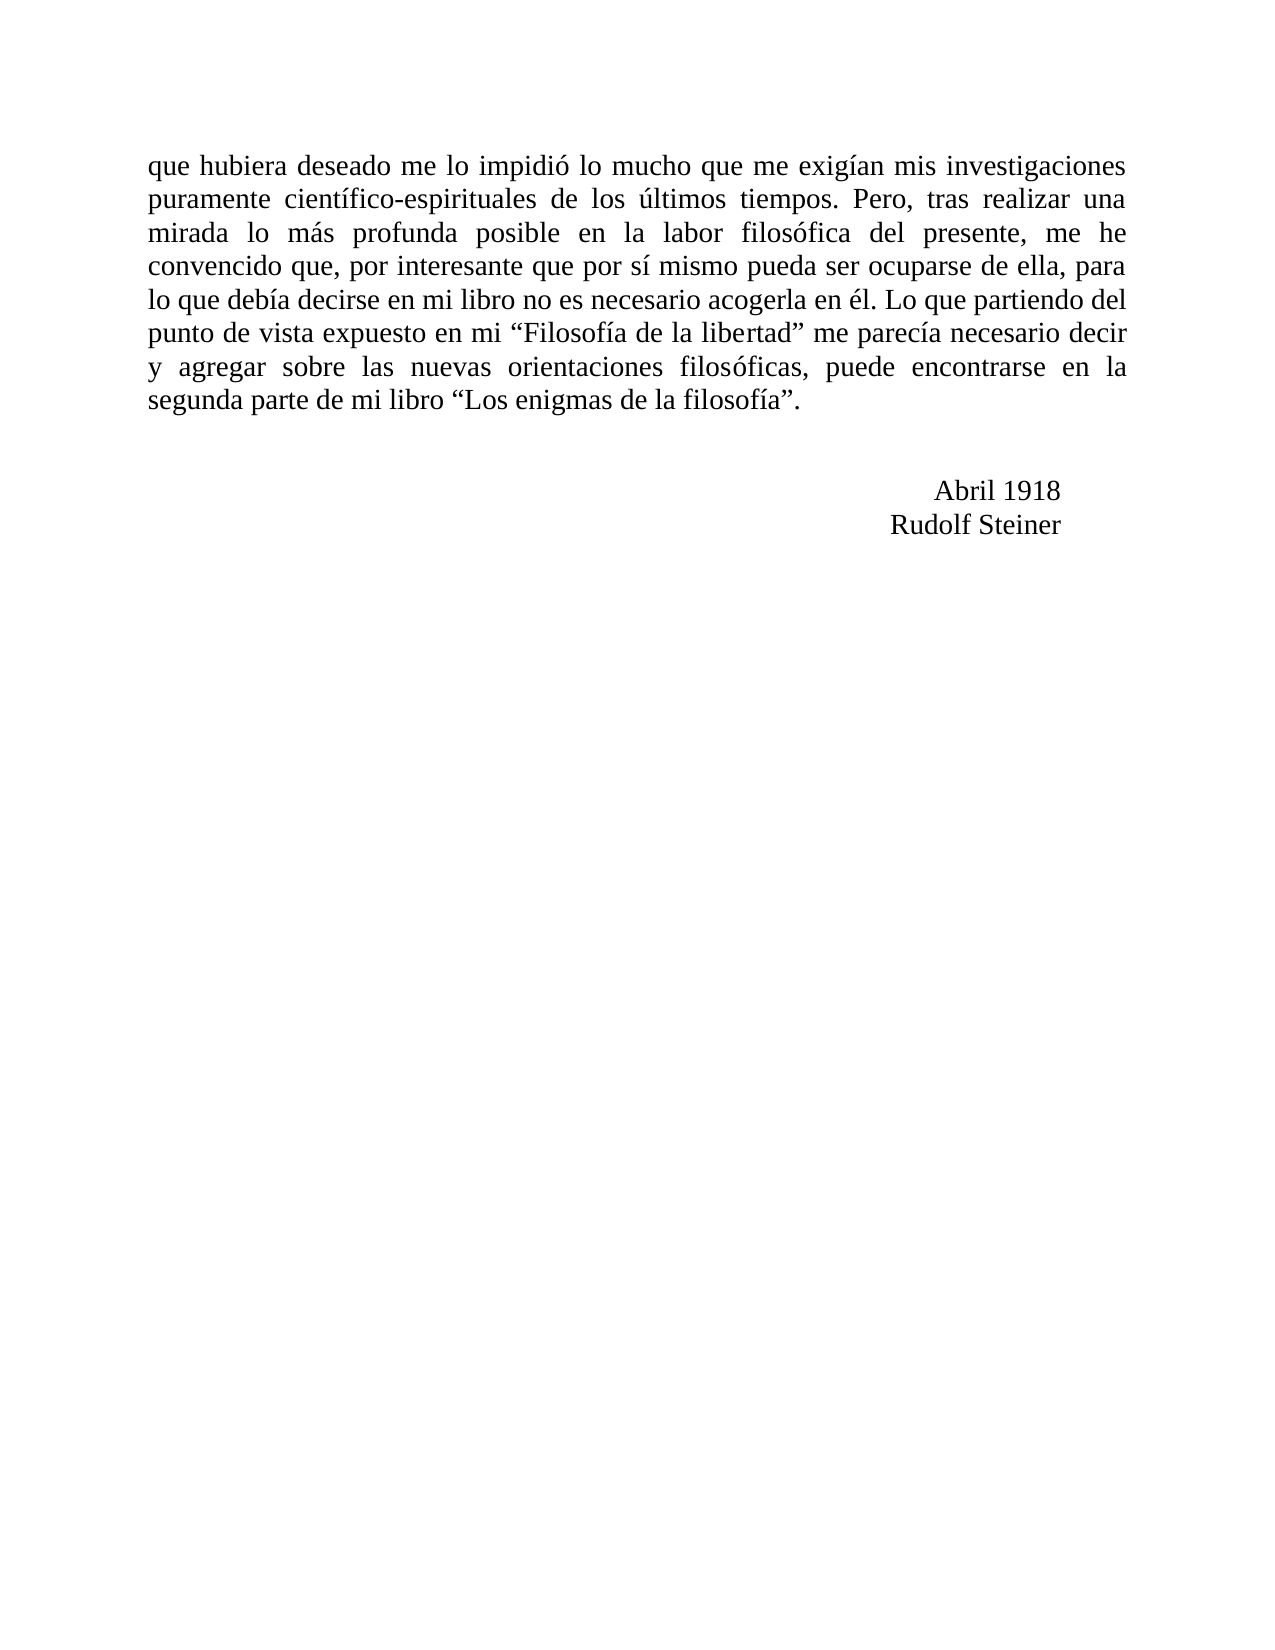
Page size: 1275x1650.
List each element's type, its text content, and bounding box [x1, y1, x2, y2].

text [148, 148, 1127, 416]
text Abril 1918 [148, 473, 1127, 507]
text Rudolf Steiner [148, 507, 1127, 541]
